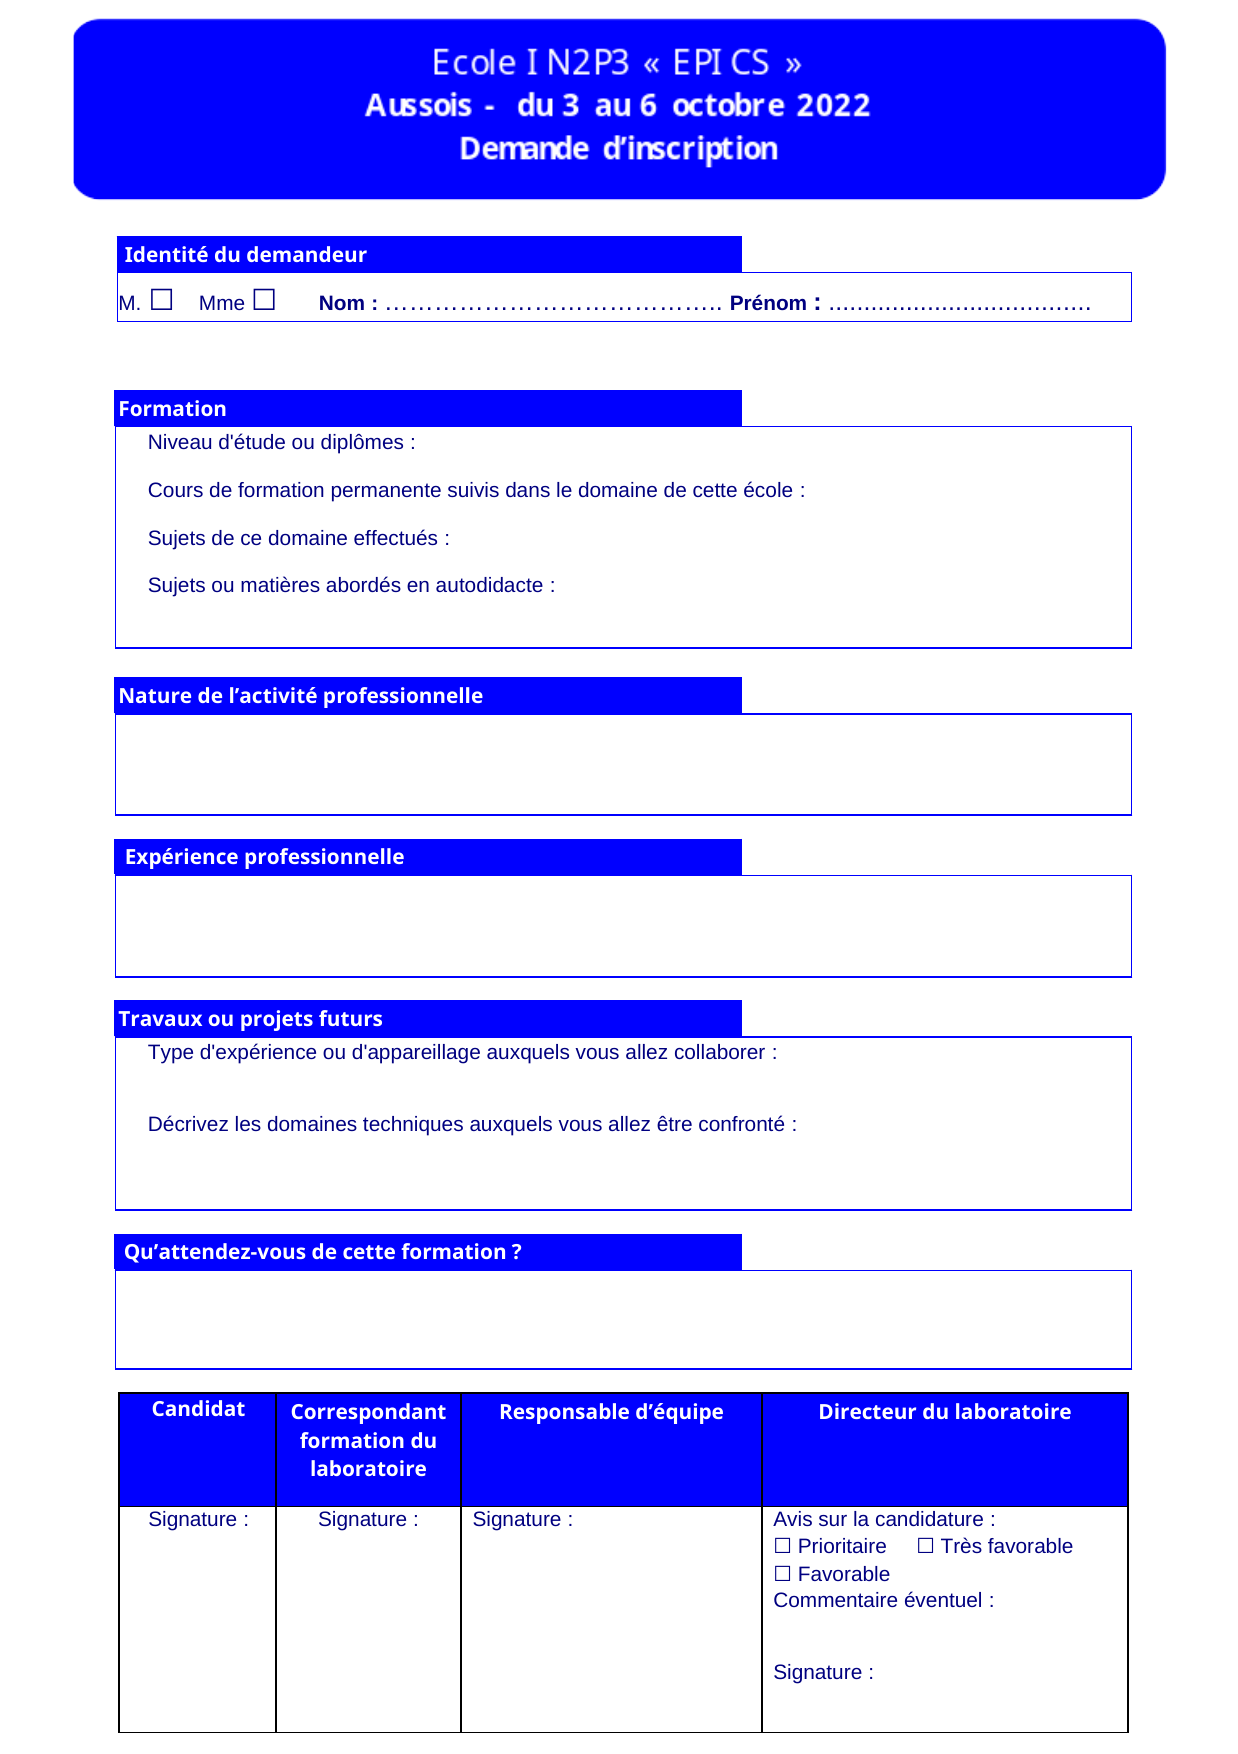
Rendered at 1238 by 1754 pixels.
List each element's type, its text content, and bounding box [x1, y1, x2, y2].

subtitle Qu’attendez-vous de cette formation ? [116, 1235, 740, 1268]
table_cell Signature : [120, 1507, 275, 1732]
table_header Directeur du laboratoire [763, 1394, 1127, 1506]
text M. Mme Nom : ………………………………….. Prénom : [118, 273, 1131, 321]
table_cell Signature : [277, 1507, 460, 1732]
table_header Correspondant formation du laboratoire [277, 1394, 460, 1506]
table_header Candidat [120, 1394, 275, 1506]
text Sujets de ce domaine effectués : [118, 525, 1129, 549]
subtitle Identité du demandeur [118, 238, 740, 270]
text Cours de formation permanente suivis dans le domaine de cette école : [118, 477, 1129, 501]
subtitle Expérience professionnelle [116, 840, 740, 873]
table_header Responsable d’équipe [462, 1394, 761, 1506]
table_cell Avis sur la candidature : Prioritaire Très favorable Favorable Commentaire éventuel : Signature : [763, 1507, 1127, 1732]
text Niveau d'étude ou diplômes : [116, 427, 1131, 453]
subtitle Travaux ou projets futurs [116, 1002, 740, 1034]
table_cell Signature : [462, 1507, 761, 1732]
text Sujets ou matières abordés en autodidacte : [118, 573, 1129, 597]
text Type d'expérience ou d'appareillage auxquels vous allez collaborer : [116, 1038, 1131, 1064]
subtitle Nature de l’activité professionnelle [116, 679, 740, 711]
subtitle Formation [116, 392, 740, 424]
text Décrivez les domaines techniques auxquels vous allez être confronté : [118, 1112, 1129, 1136]
